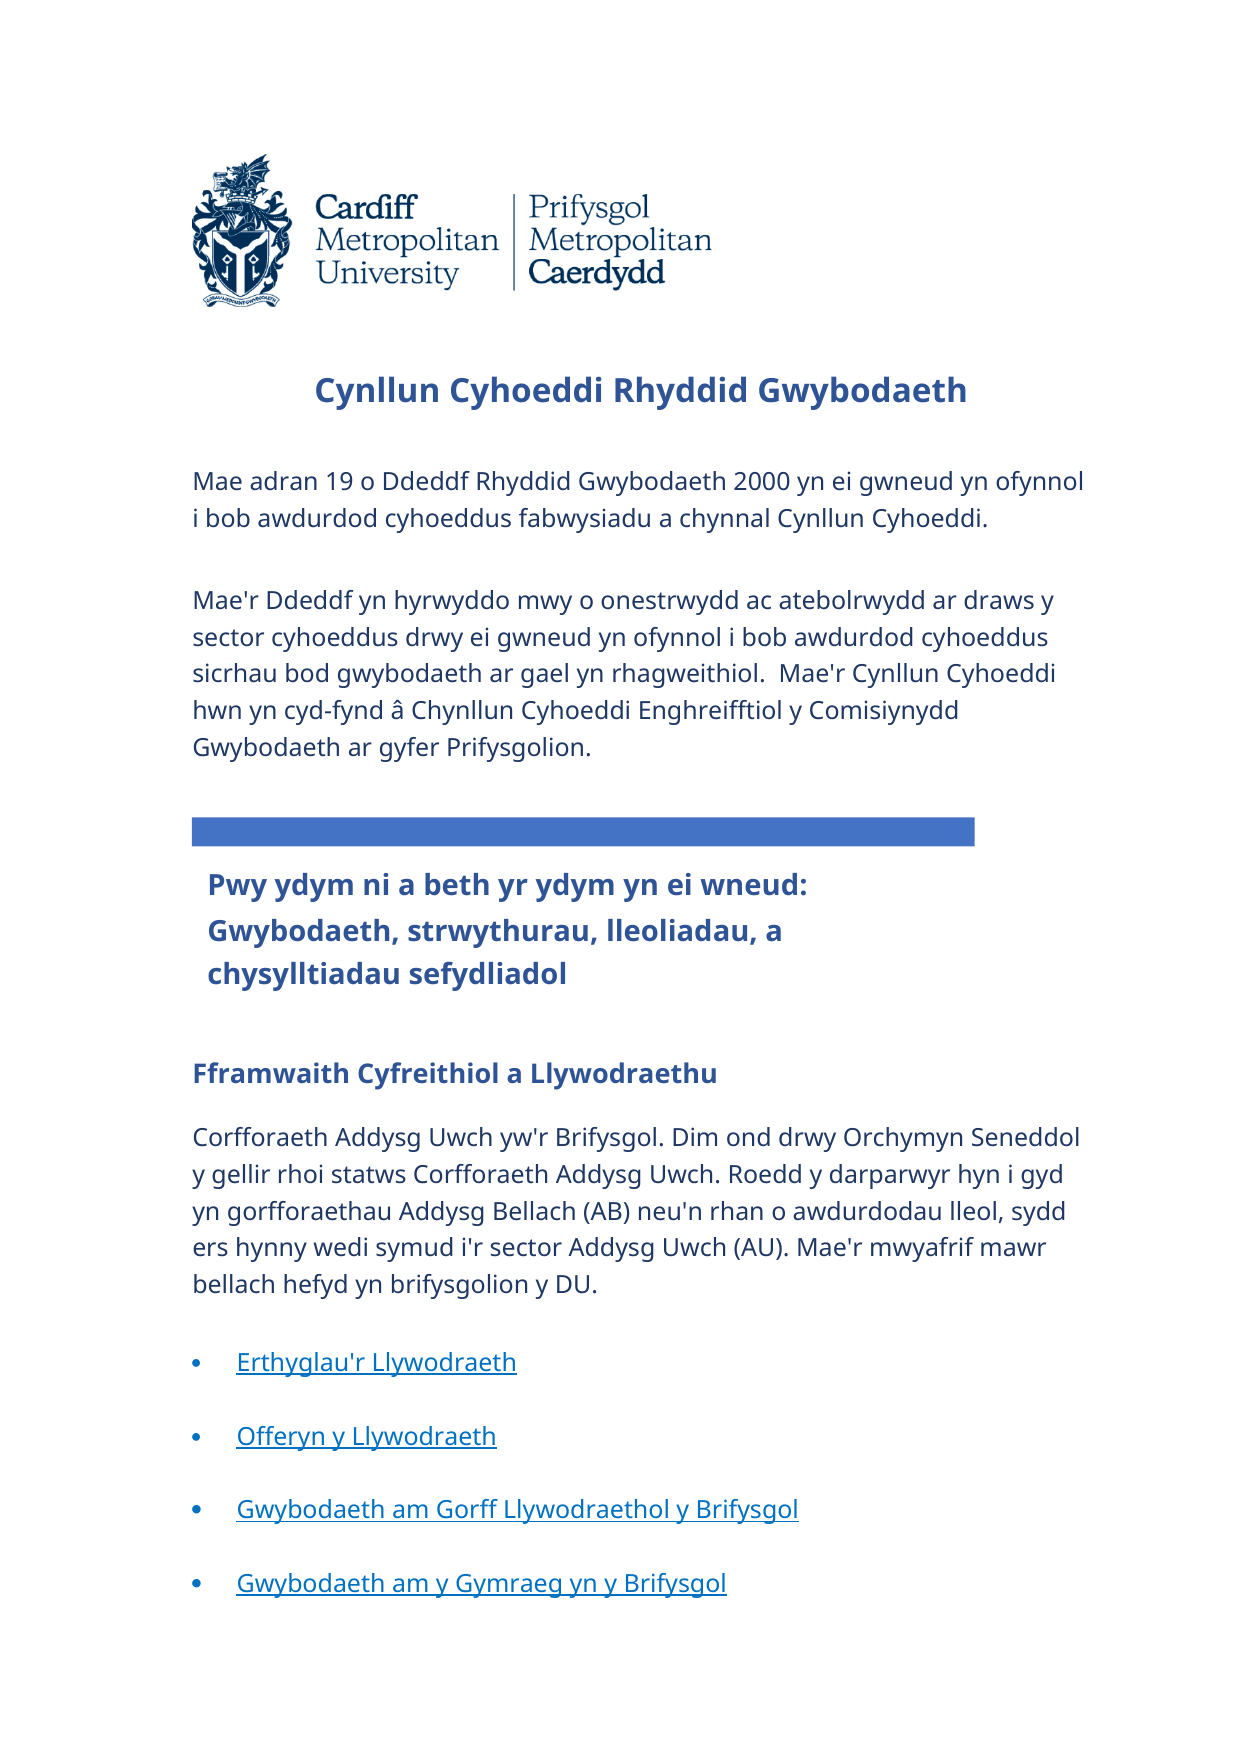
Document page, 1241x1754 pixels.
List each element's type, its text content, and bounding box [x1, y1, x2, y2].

subtitle Offeryn y Llywodraeth [192, 1418, 1090, 1452]
subtitle Gwybodaeth am Gorff Llywodraethol y Brifysgol [192, 1492, 1090, 1526]
subtitle Cynllun Cyhoeddi Rhyddid Gwybodaeth [192, 367, 1090, 412]
subtitle Mae'r Ddeddf yn hyrwyddo mwy o onestrwydd ac atebolrwydd ar draws y sector cyhoeddus drwy ei gwneud yn ofynnol i bob awdurdod cyhoeddus sicrhau bod gwybodaeth ar gael yn rhagweithiol. Mae'r Cynllun Cyhoeddi hwn yn cyd-fynd â Chynllun Cyhoeddi Enghreifftiol y Comisiynydd Gwybodaeth ar gyfer Prifysgolion. [192, 582, 1090, 764]
subtitle Erthyglau'r Llywodraeth [192, 1344, 1090, 1379]
subtitle Gwybodaeth am y Gymraeg yn y Brifysgol [192, 1565, 1090, 1599]
subtitle Corfforaeth Addysg Uwch yw'r Brifysgol. Dim ond drwy Orchymyn Seneddol y gellir rhoi statws Corfforaeth Addysg Uwch. Roedd y darparwyr hyn i gyd yn gorfforaethau Addysg Bellach (AB) neu'n rhan o awdurdodau lleol, sydd ers hynny wedi symud i'r sector Addysg Uwch (AU). Mae'r mwyafrif mawr bellach hefyd yn brifysgolion y DU. [192, 1120, 1090, 1301]
subtitle Mae adran 19 o Ddeddf Rhyddid Gwybodaeth 2000 yn ei gwneud yn ofynnol i bob awdurdod cyhoeddus fabwysiadu a chynnal Cynllun Cyhoeddi. [192, 464, 1090, 535]
subtitle Fframwaith Cyfreithiol a Llywodraethu [192, 1055, 1090, 1092]
picture [192, 154, 712, 307]
